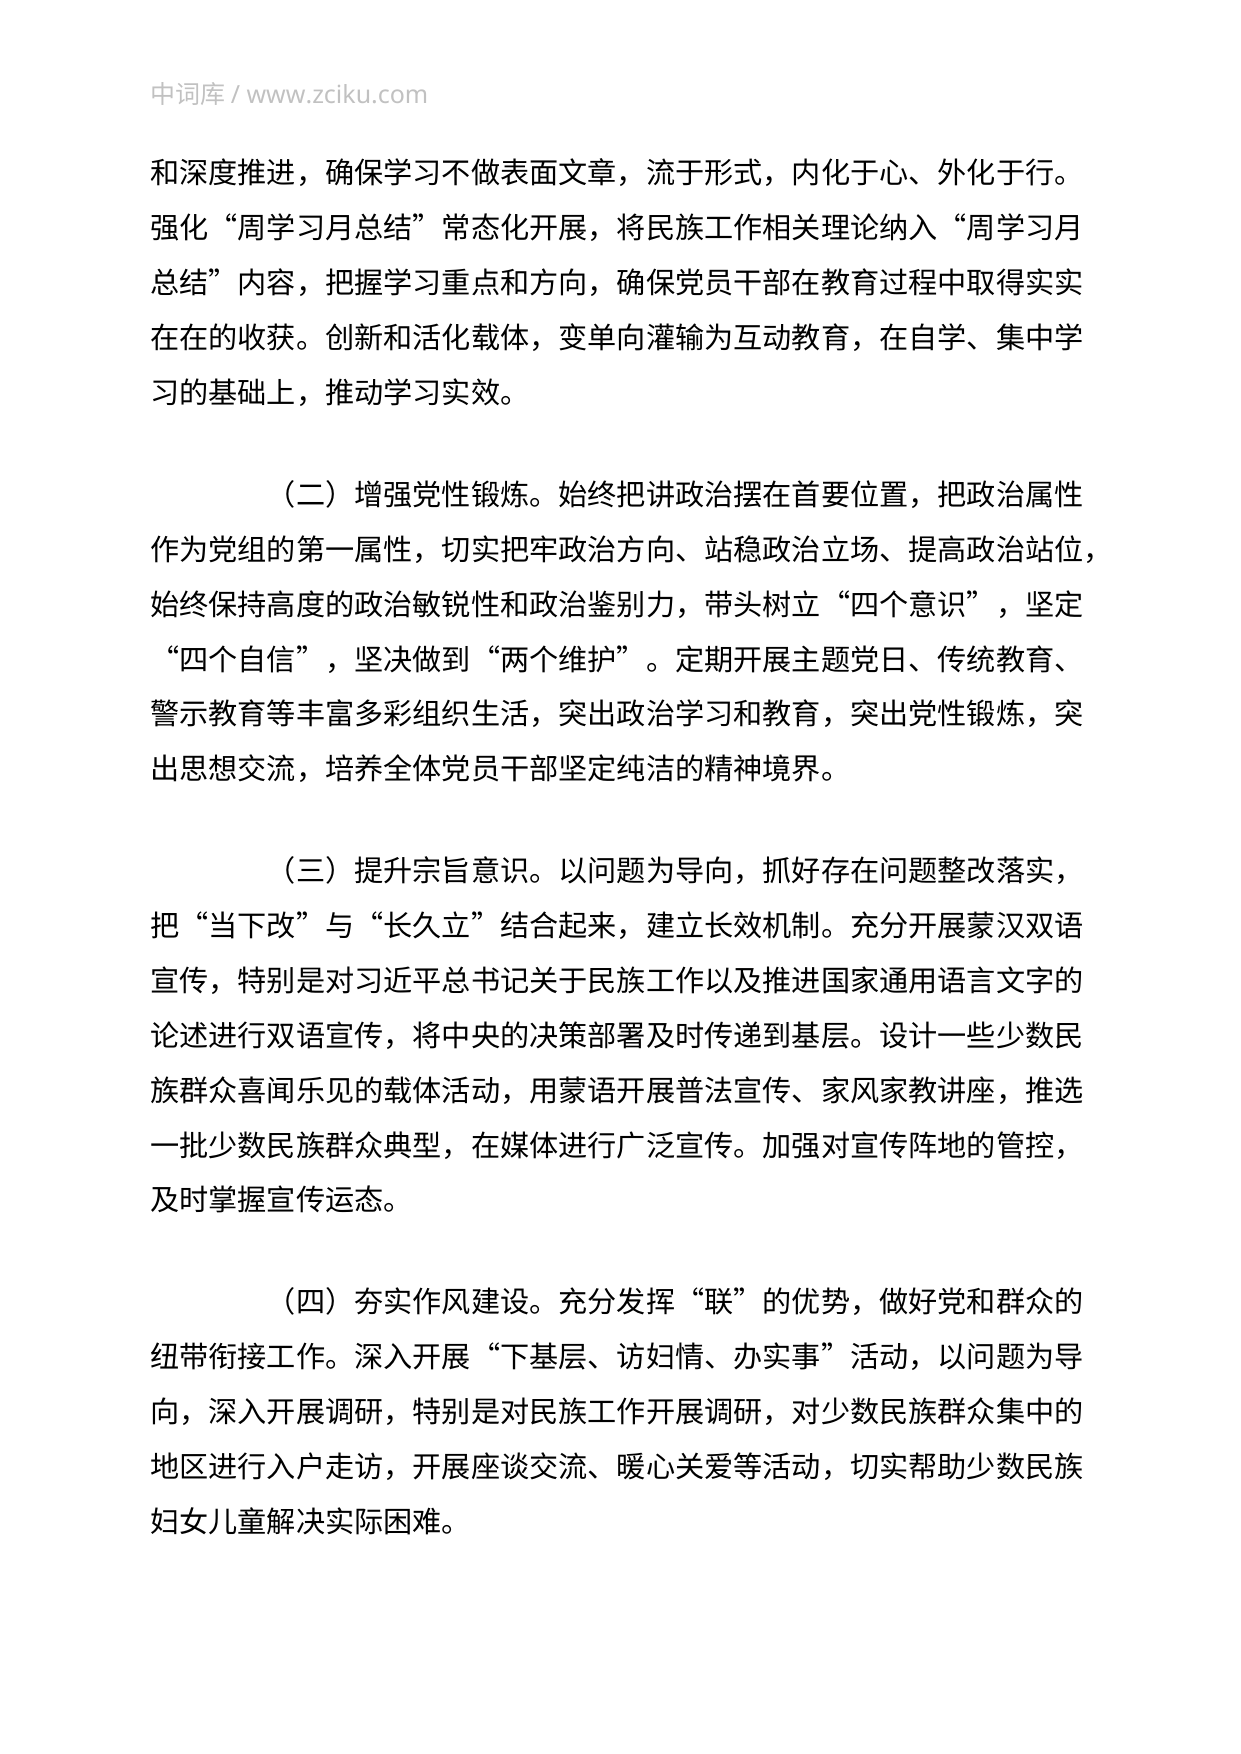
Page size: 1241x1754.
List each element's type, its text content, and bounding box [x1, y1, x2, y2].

text （四）夯实作风建设。充分发挥“联”的优势，做好党和群众的纽带衔接工作。深入开展“下基层、访妇情、办实事”活动，以问题为导向，深入开展调研，特别是对民族工作开展调研，对少数民族群众集中的地区进行入户走访，开展座谈交流、暖心关爱等活动，切实帮助少数民族妇女儿童解决实际困难。 [150, 1279, 1090, 1541]
text （二）增强党性锻炼。始终把讲政治摆在首要位置，把政治属性作为党组的第一属性，切实把牢政治方向、站稳政治立场、提高政治站位，始终保持高度的政治敏锐性和政治鉴别力，带头树立“四个意识”，坚定“四个自信”，坚决做到“两个维护”。定期开展主题党日、传统教育、警示教育等丰富多彩组织生活，突出政治学习和教育，突出党性锻炼，突出思想交流，培养全体党员干部坚定纯洁的精神境界。 [150, 471, 1090, 788]
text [150, 150, 1090, 412]
text （三）提升宗旨意识。以问题为导向，抓好存在问题整改落实，把“当下改”与“长久立”结合起来，建立长效机制。充分开展蒙汉双语宣传，特别是对习近平总书记关于民族工作以及推进国家通用语言文字的论述进行双语宣传，将中央的决策部署及时传递到基层。设计一些少数民族群众喜闻乐见的载体活动，用蒙语开展普法宣传、家风家教讲座，推选一批少数民族群众典型，在媒体进行广泛宣传。加强对宣传阵地的管控，及时掌握宣传运态。 [150, 848, 1090, 1219]
